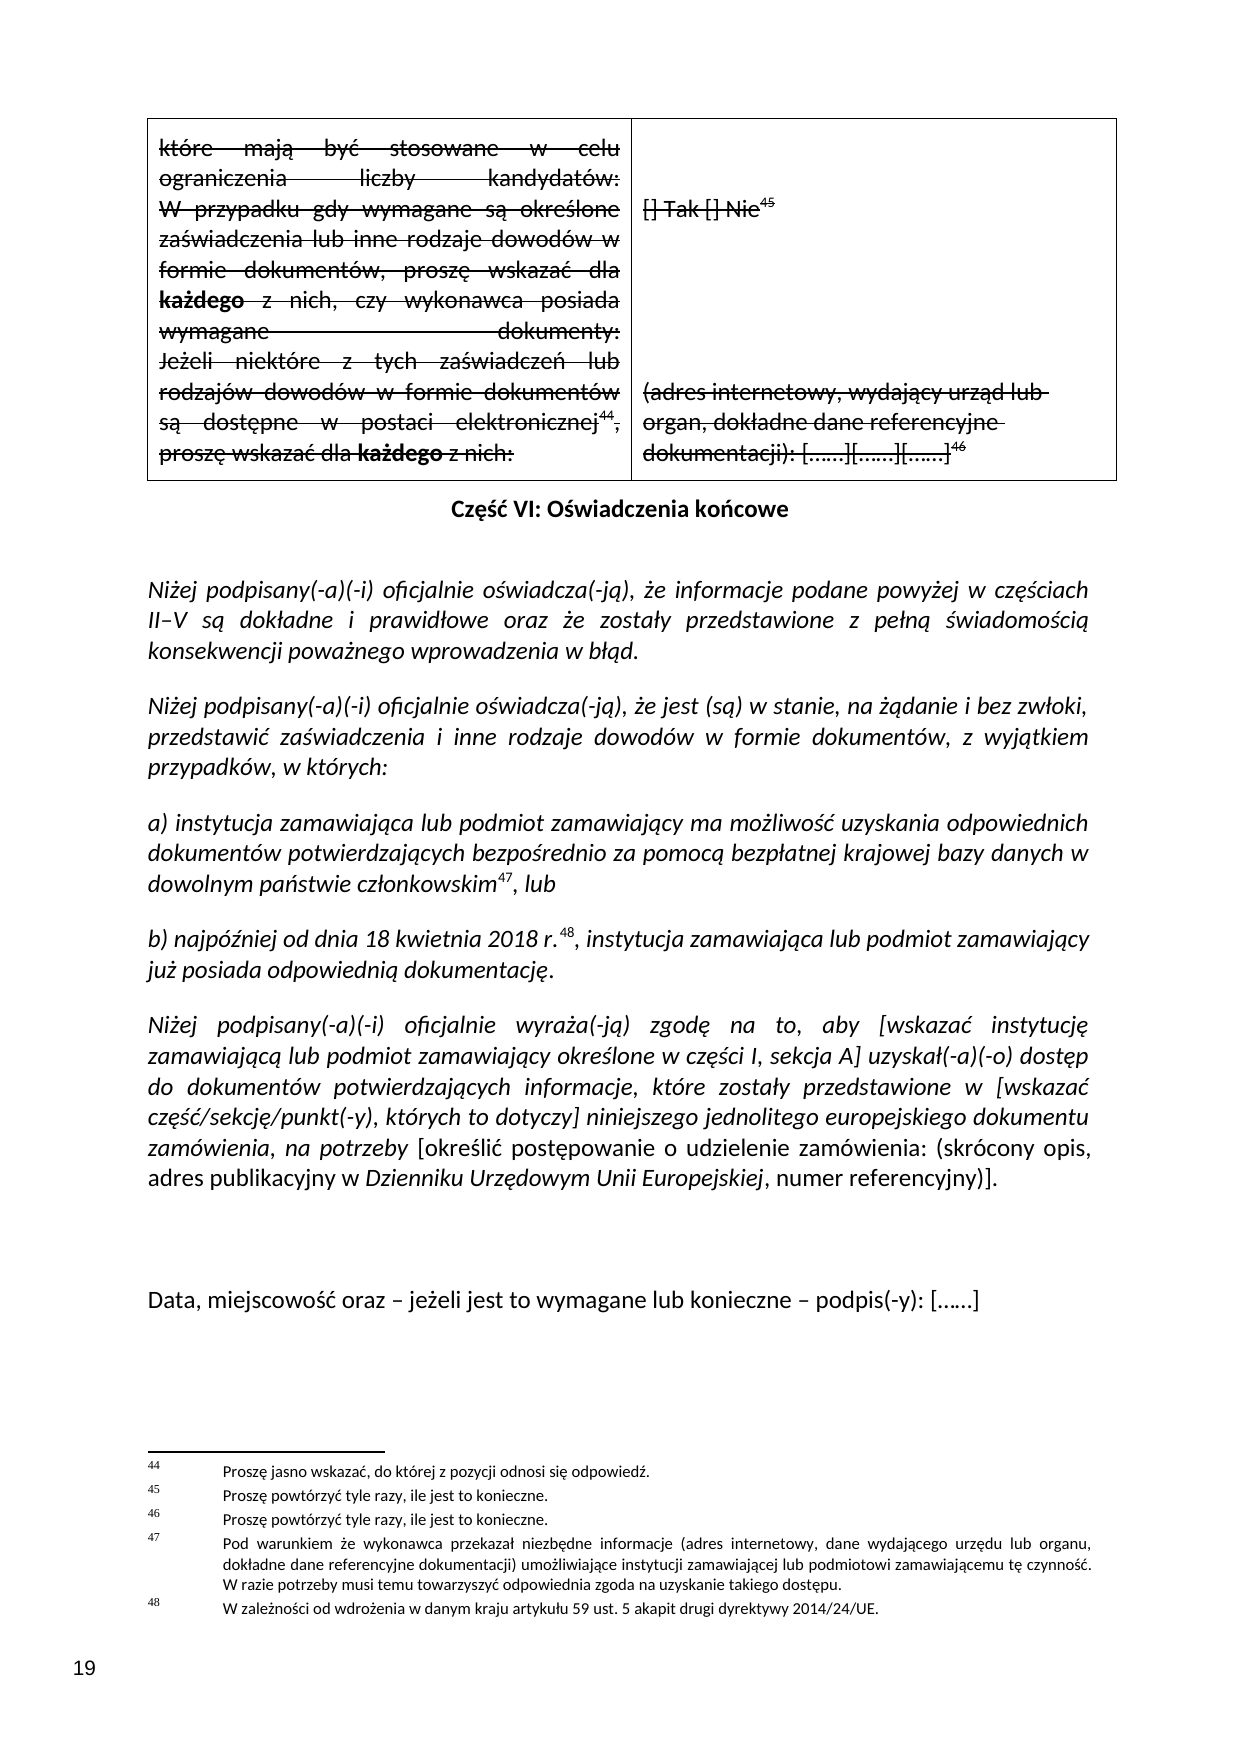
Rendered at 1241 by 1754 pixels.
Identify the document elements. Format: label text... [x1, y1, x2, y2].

text Niżej podpisany(-a)(-i) oficjalnie oświadcza(-ją), że informacje podane powyżej w częściach II–V są dokładne i prawidłowe oraz że zostały przedstawione z pełną świadomością konsekwencji poważnego wprowadzenia w błąd. [148, 574, 1093, 666]
text a) instytucja zamawiająca lub podmiot zamawiający ma możliwość uzyskania odpowiednich dokumentów potwierdzających bezpośrednio za pomocą bezpłatnej krajowej bazy danych w dowolnym państwie członkowskim, lub [148, 807, 1093, 899]
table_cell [632, 119, 1116, 480]
text b) najpóźniej od dnia 18 kwietnia 2018 r., instytucja zamawiająca lub podmiot zamawiający już posiada odpowiednią dokumentację. [148, 924, 1093, 985]
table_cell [148, 119, 631, 480]
text Niżej podpisany(-a)(-i) oficjalnie wyraża(-ją) zgodę na to, aby [wskazać instytucję zamawiającą lub podmiot zamawiający określone w części I, sekcja A] uzyskał(-a)(-o) dostęp do dokumentów potwierdzających informacje, które zostały przedstawione w [wskazać część/sekcję/punkt(-y), których to dotyczy] niniejszego jednolitego europejskiego dokumentu zamówienia, na potrzeby [określić postępowanie o udzielenie zamówienia: (skrócony opis, adres publikacyjny w Dzienniku Urzędowym Unii Europejskiej, numer referencyjny)]. [148, 1010, 1093, 1193]
text Niżej podpisany(-a)(-i) oficjalnie oświadcza(-ją), że jest (są) w stanie, na żądanie i bez zwłoki, przedstawić zaświadczenia i inne rodzaje dowodów w formie dokumentów, z wyjątkiem przypadków, w których: [148, 691, 1093, 782]
text Data, miejscowość oraz – jeżeli jest to wymagane lub konieczne – podpis(-y): [……] [148, 1284, 1093, 1314]
title Część VI: Oświadczenia końcowe [148, 493, 1093, 524]
